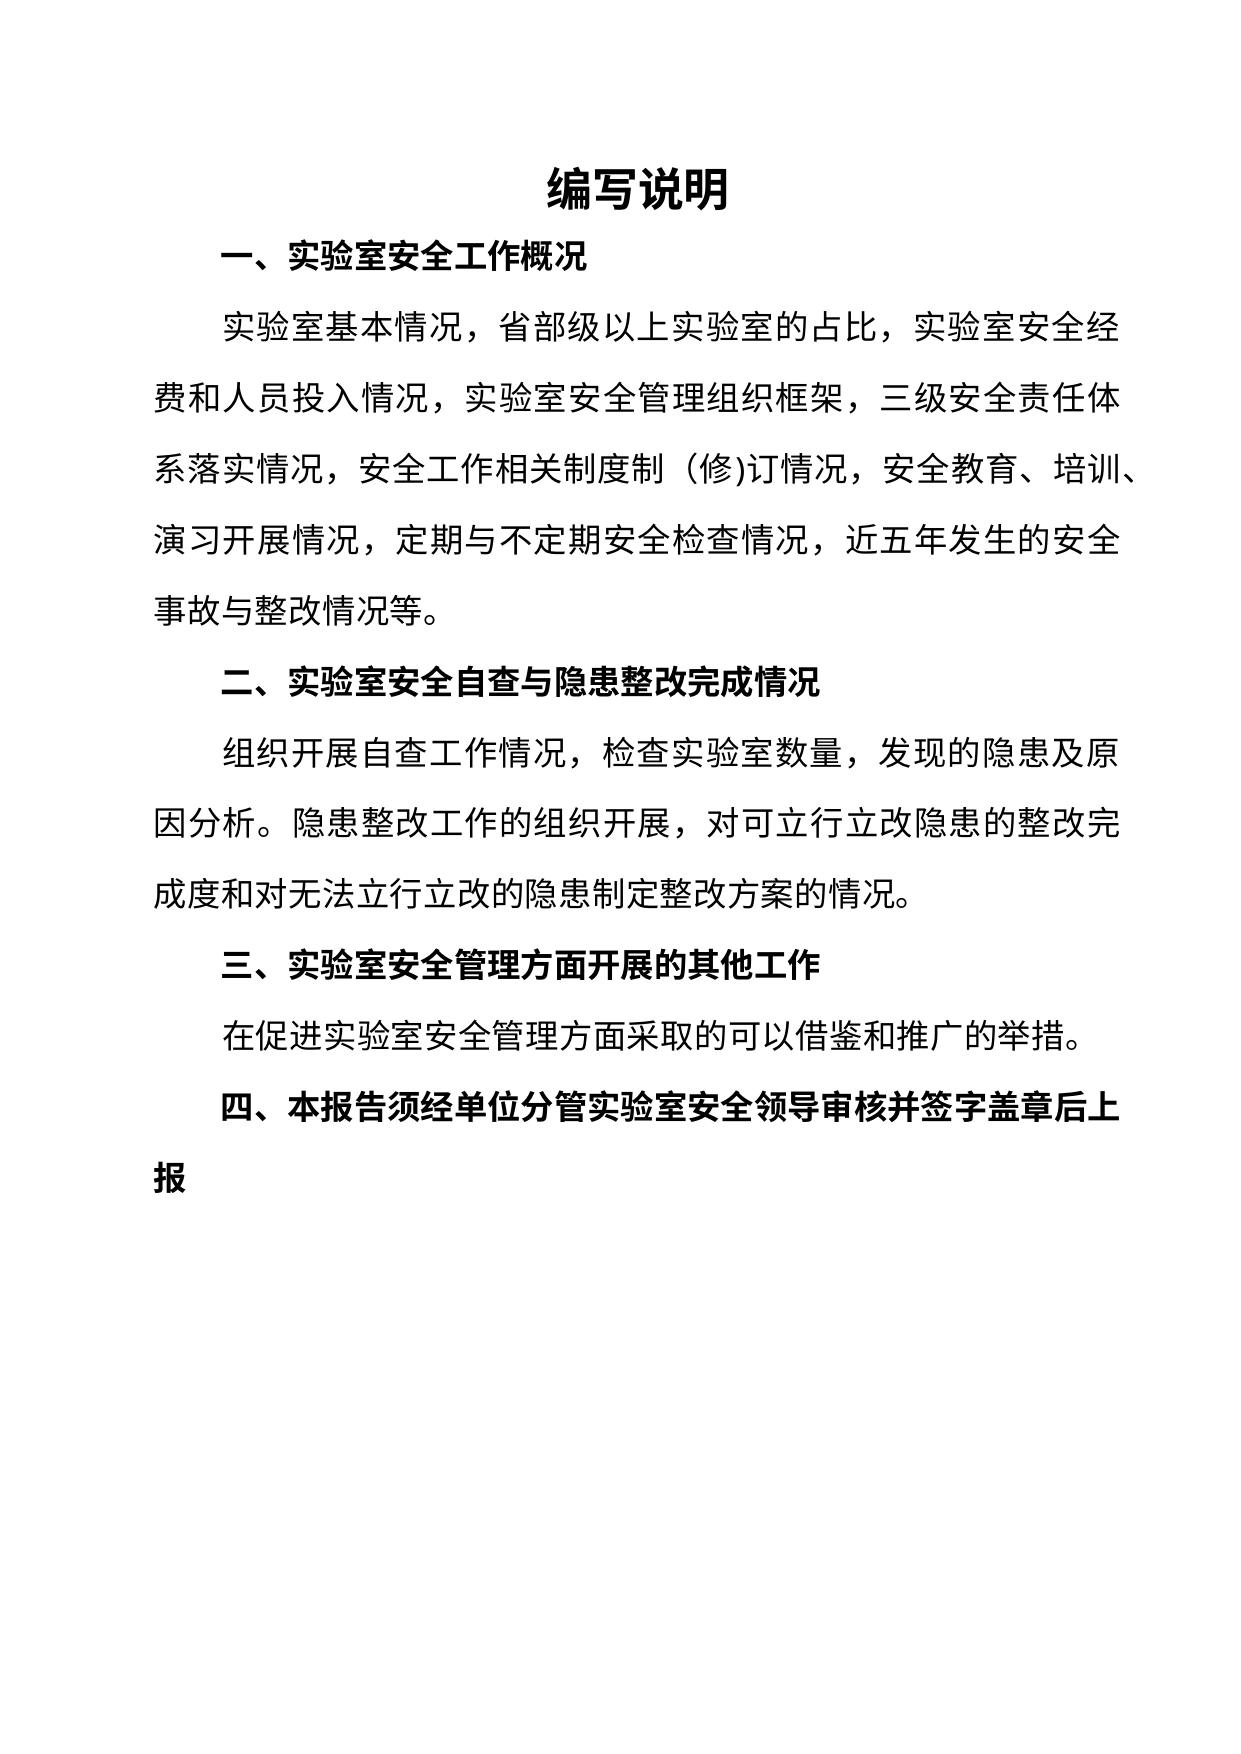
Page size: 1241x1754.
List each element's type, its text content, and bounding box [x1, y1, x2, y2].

text 在促进实验室安全管理方面采取的可以借鉴和推广的举措。 [153, 1010, 1122, 1058]
text 三、实验室安全管理方面开展的其他工作 [153, 939, 1122, 987]
list 实验室安全工作概况 [153, 230, 1122, 278]
text 二、实验室安全自查与隐患整改完成情况 [153, 656, 1122, 704]
text 实验室基本情况，省部级以上实验室的占比，实验室安全经费和人员投入情况，实验室安全管理组织框架，三级安全责任体系落实情况，安全工作相关制度制（修)订情况，安全教育、培训、演习开展情况，定期与不定期安全检查情况，近五年发生的安全事故与整改情况等。 [153, 301, 1122, 633]
text 四、本报告须经单位分管实验室安全领导审核并签字盖章后上报 [153, 1081, 1122, 1199]
text 组织开展自查工作情况，检查实验室数量，发现的隐患及原因分析。隐患整改工作的组织开展，对可立行立改隐患的整改完成度和对无法立行立改的隐患制定整改方案的情况。 [153, 726, 1122, 916]
text 编写说明 [153, 159, 1122, 218]
